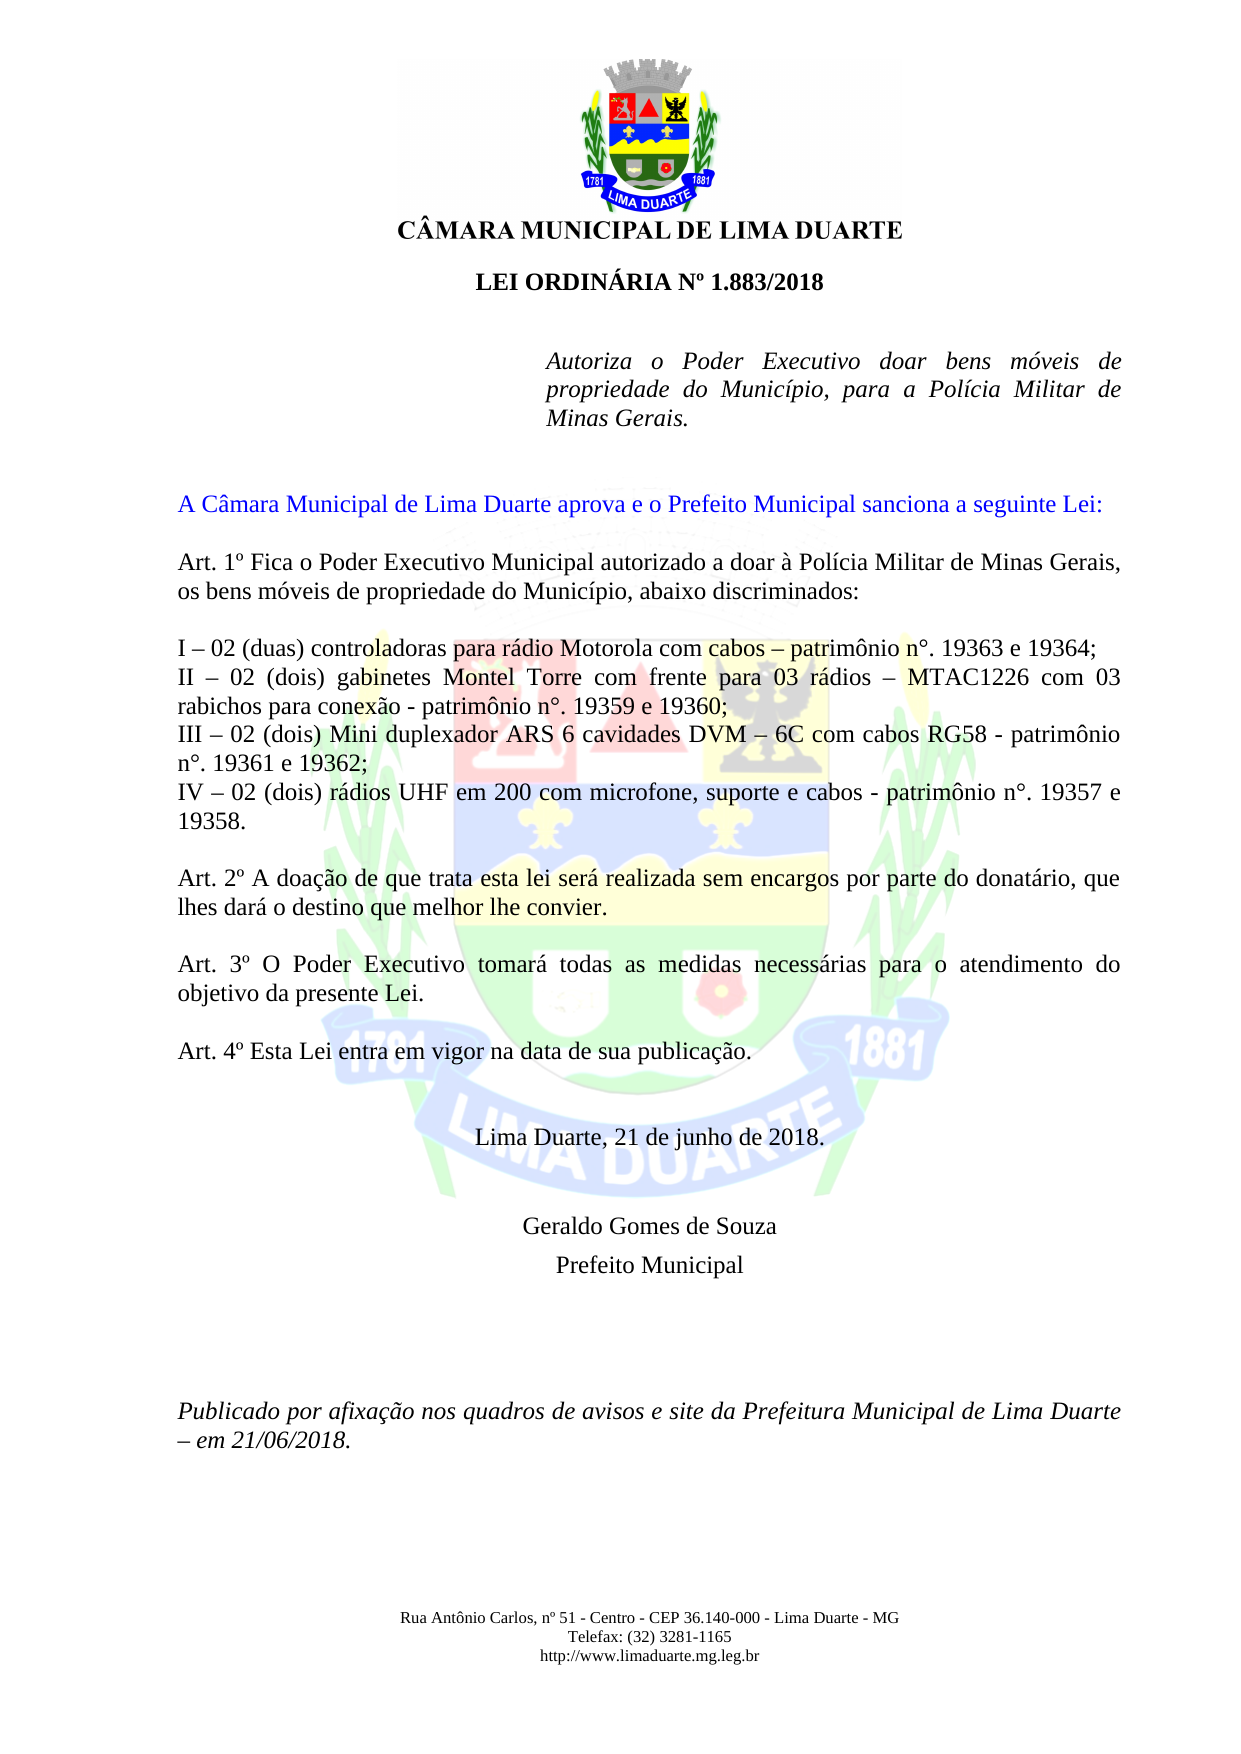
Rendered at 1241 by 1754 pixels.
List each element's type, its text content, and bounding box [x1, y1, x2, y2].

text Art. 3º O Poder Executivo tomará todas as medidas necessárias para o atendimento do objetivo da presente Lei. [177, 949, 1122, 1007]
text Autoriza o Poder Executivo doar bens móveis de propriedade do Município, para a Polícia Militar de Minas Gerais. [546, 346, 1122, 432]
text Publicado por afixação nos quadros de avisos e site da Prefeitura Municipal de Lima Duarte – em 21/06/2018. [177, 1396, 1122, 1454]
text LEI ORDINÁRIA Nº 1.883/2018 [177, 267, 1122, 296]
text Art. 2º A doação de que trata esta lei será realizada sem encargos por parte do donatário, que lhes dará o destino que melhor lhe convier. [177, 863, 1122, 921]
text III – 02 (dois) Mini duplexador ARS 6 cavidades DVM – 6C com cabos RG58 - patrimônio n°. 19361 e 19362; [177, 719, 1122, 777]
text Lima Duarte, 21 de junho de 2018. [177, 1122, 1122, 1151]
text Art. 1º Fica o Poder Executivo Municipal autorizado a doar à Polícia Militar de Minas Gerais, os bens móveis de propriedade do Município, abaixo discriminados: [177, 547, 1122, 604]
text Prefeito Municipal [177, 1250, 1122, 1279]
text Geraldo Gomes de Souza [177, 1211, 1122, 1239]
text II – 02 (dois) gabinetes Montel Torre com frente para 03 rádios – MTAC1226 com 03 rabichos para conexão - patrimônio n°. 19359 e 19360; [177, 662, 1122, 719]
text A Câmara Municipal de Lima Duarte aprova e o Prefeito Municipal sanciona a seguinte Lei: [177, 489, 1122, 518]
text Art. 4º Esta Lei entra em vigor na data de sua publicação. [177, 1036, 1122, 1064]
text IV – 02 (dois) rádios UHF em 200 com microfone, suporte e cabos - patrimônio n°. 19357 e 19358. [177, 777, 1122, 834]
picture [397, 59, 902, 239]
text I – 02 (duas) controladoras para rádio Motorola com cabos – patrimônio n°. 19363 e 19364; [177, 633, 1122, 662]
